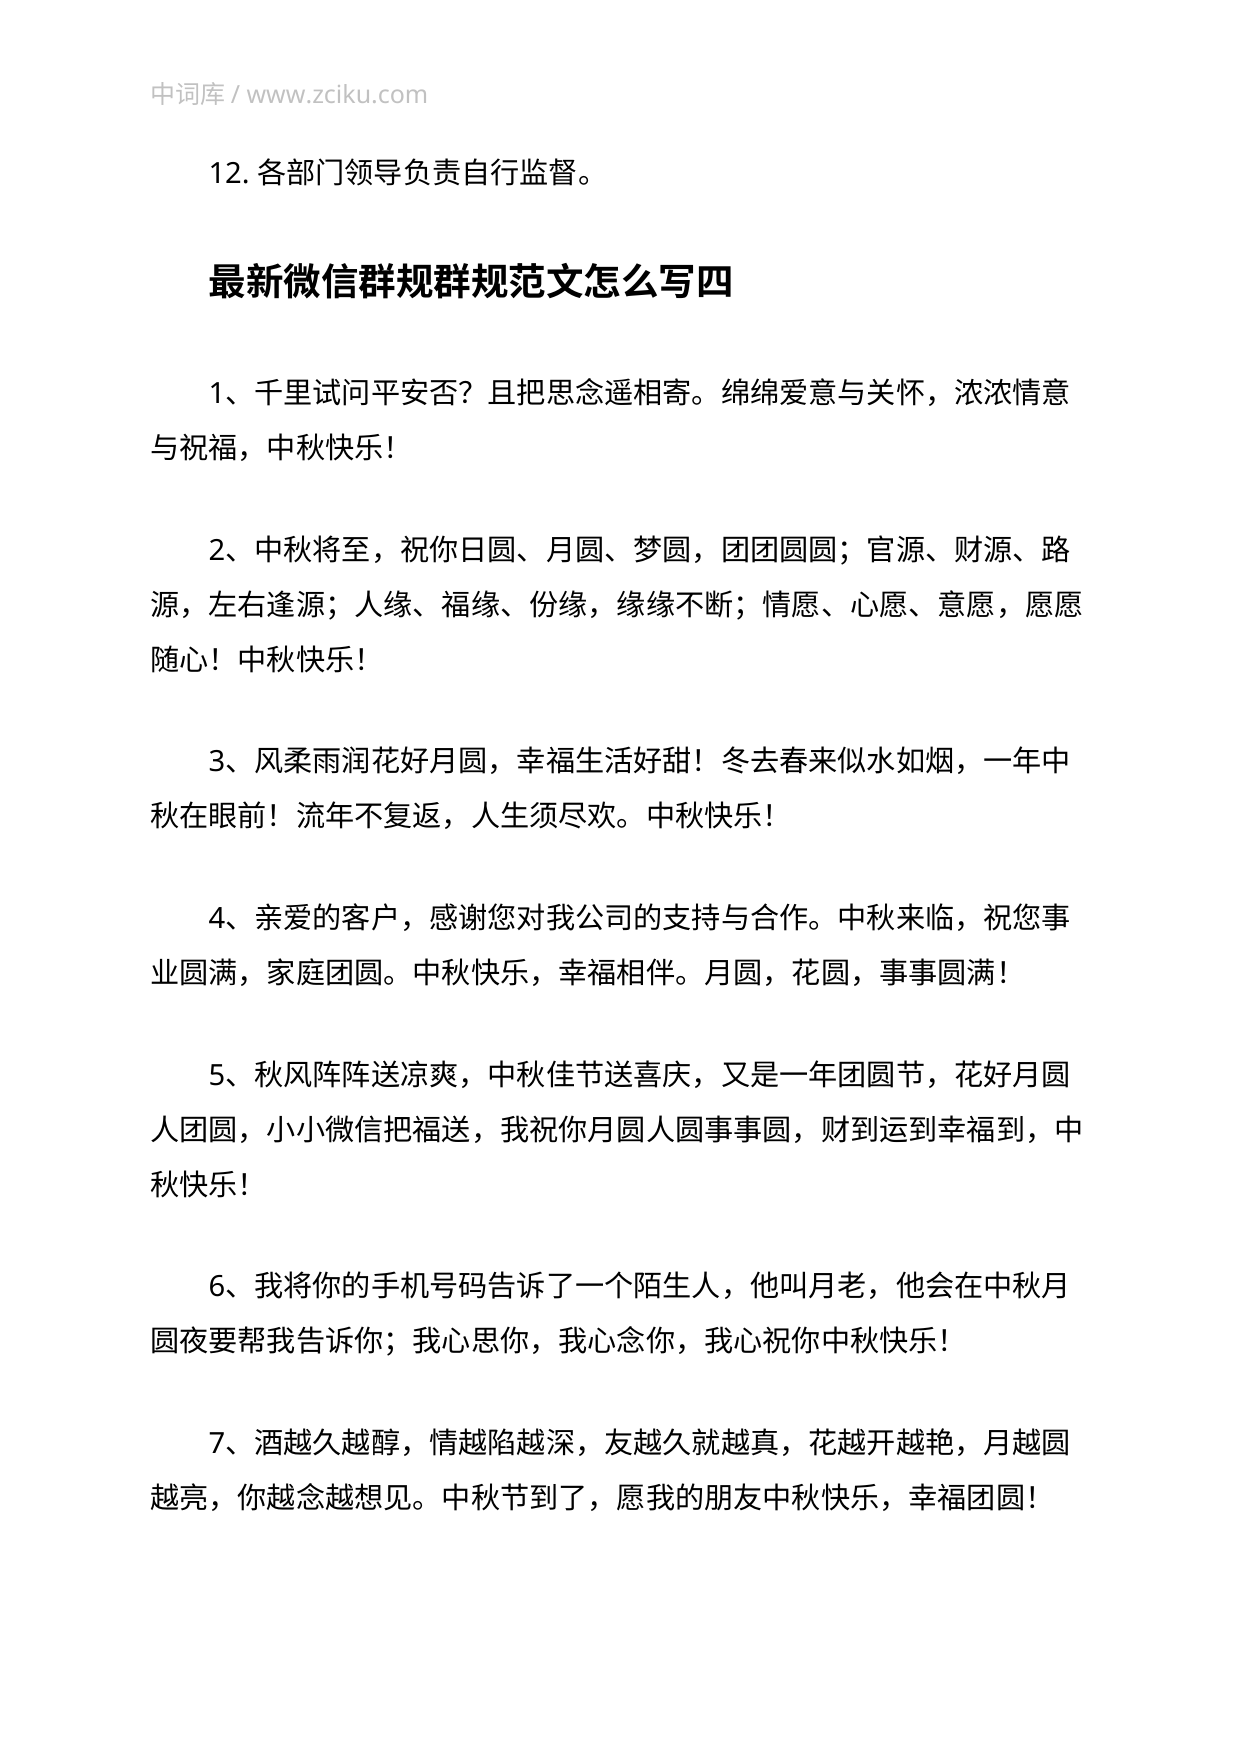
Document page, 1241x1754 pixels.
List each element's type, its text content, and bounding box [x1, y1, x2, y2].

text 5、秋风阵阵送凉爽，中秋佳节送喜庆，又是一年团圆节，花好月圆人团圆，小小微信把福送，我祝你月圆人圆事事圆，财到运到幸福到，中秋快乐！ [150, 1051, 1090, 1203]
text 7、酒越久越醇，情越陷越深，友越久就越真，花越开越艳，月越圆越亮，你越念越想见。中秋节到了，愿我的朋友中秋快乐，幸福团圆！ [150, 1420, 1090, 1517]
text 12. 各部门领导负责自行监督。 [150, 150, 1090, 192]
text 4、亲爱的客户，感谢您对我公司的支持与合作。中秋来临，祝您事业圆满，家庭团圆。中秋快乐，幸福相伴。月圆，花圆，事事圆满！ [150, 894, 1090, 992]
text 最新微信群规群规范文怎么写四 [150, 252, 1090, 306]
text 3、风柔雨润花好月圆，幸福生活好甜！冬去春来似水如烟，一年中秋在眼前！流年不复返，人生须尽欢。中秋快乐！ [150, 738, 1090, 835]
text 1、千里试问平安否？且把思念遥相寄。绵绵爱意与关怀，浓浓情意与祝福，中秋快乐！ [150, 369, 1090, 467]
text 2、中秋将至，祝你日圆、月圆、梦圆，团团圆圆；官源、财源、路源，左右逢源；人缘、福缘、份缘，缘缘不断；情愿、心愿、意愿，愿愿随心！中秋快乐！ [150, 526, 1090, 678]
text 6、我将你的手机号码告诉了一个陌生人，他叫月老，他会在中秋月圆夜要帮我告诉你；我心思你，我心念你，我心祝你中秋快乐！ [150, 1263, 1090, 1360]
